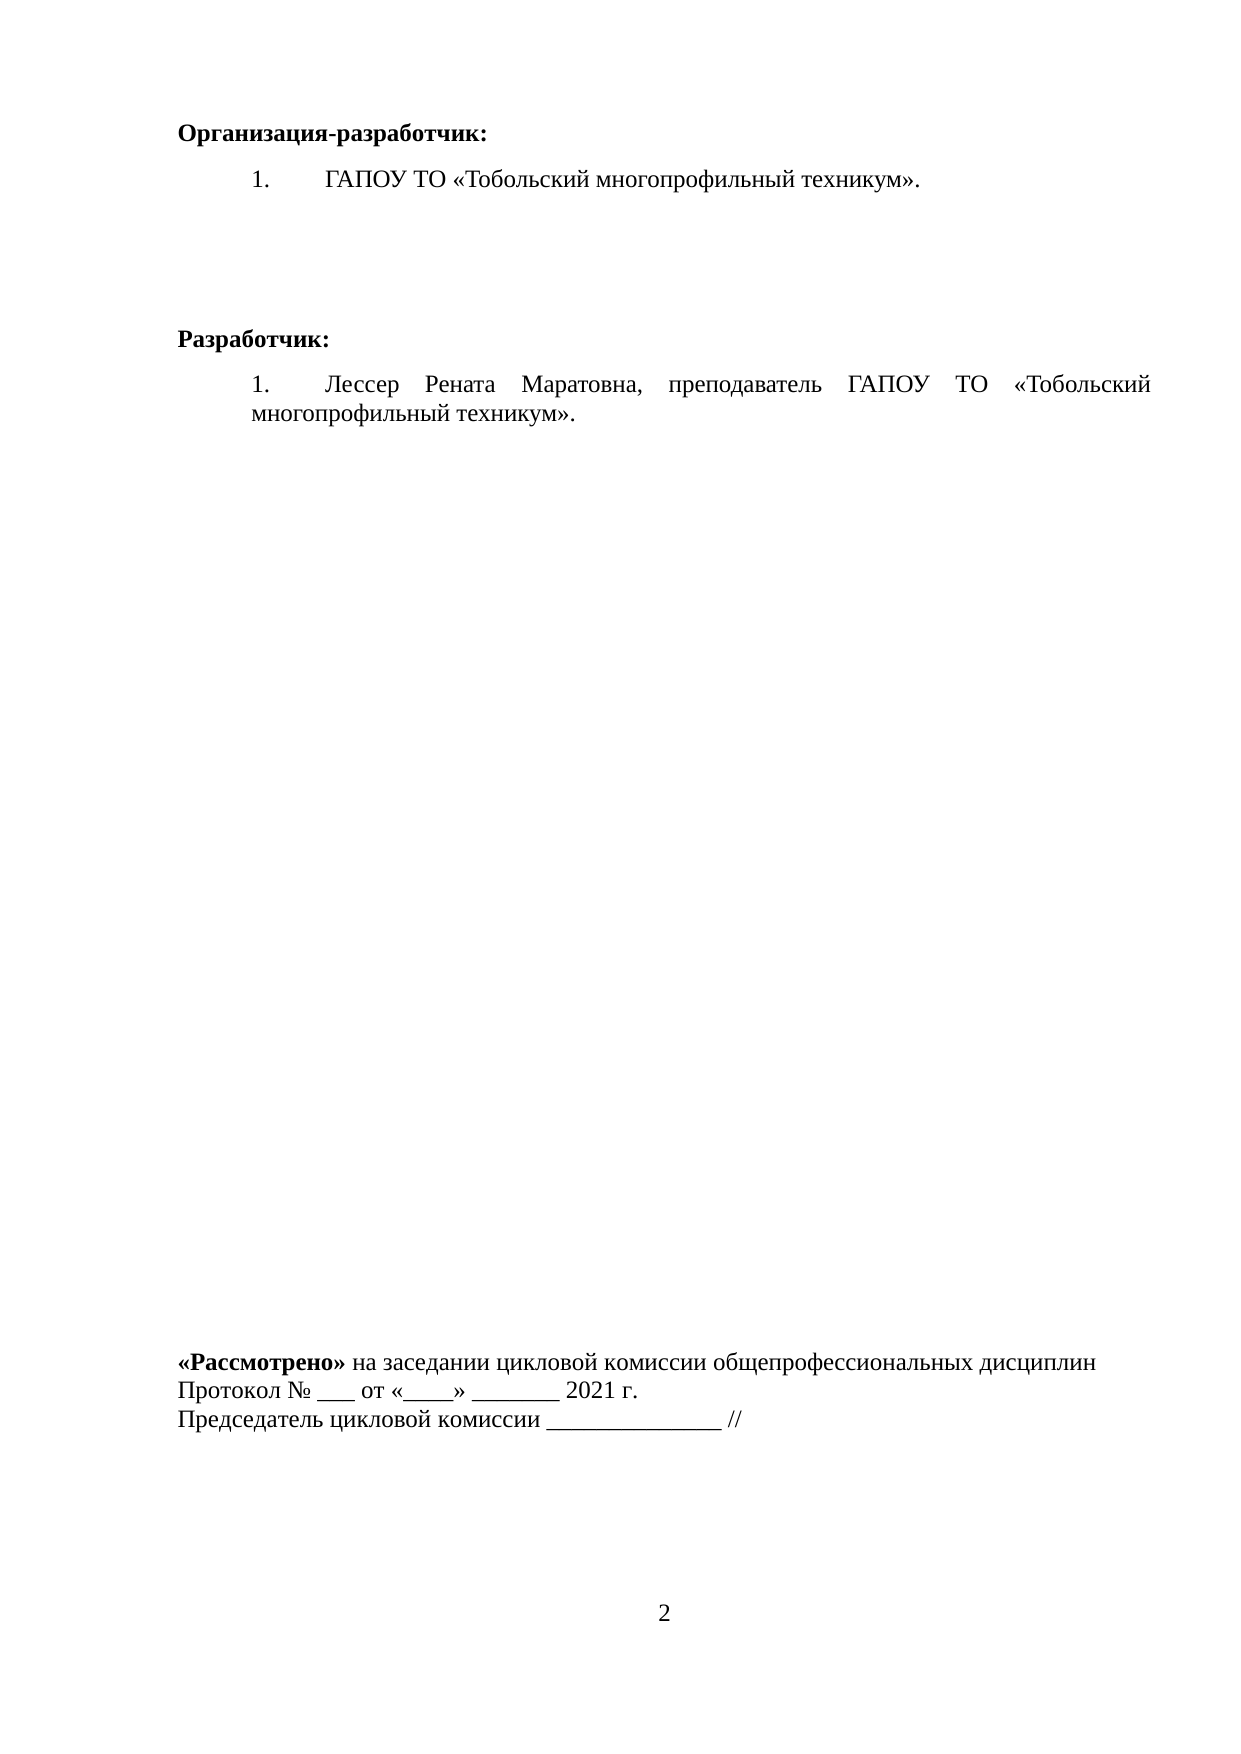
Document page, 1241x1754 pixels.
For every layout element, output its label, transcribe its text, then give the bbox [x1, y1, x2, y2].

text Организация-разработчик: [177, 118, 1152, 147]
text Разработчик: [177, 324, 1152, 352]
text «Рассмотрено» на заседании цикловой комиссии общепрофессиональных дисциплин [177, 1347, 1152, 1375]
list ГАПОУ ТО «Тобольский многопрофильный техникум». [251, 164, 1152, 192]
list Лессер Рената Маратовна, преподаватель ГАПОУ ТО «Тобольский многопрофильный техникум». [251, 369, 1152, 427]
text Председатель цикловой комиссии ______________ // [177, 1404, 1152, 1433]
text Протокол № ___ от «____» _______ 2021 г. [177, 1375, 1152, 1404]
